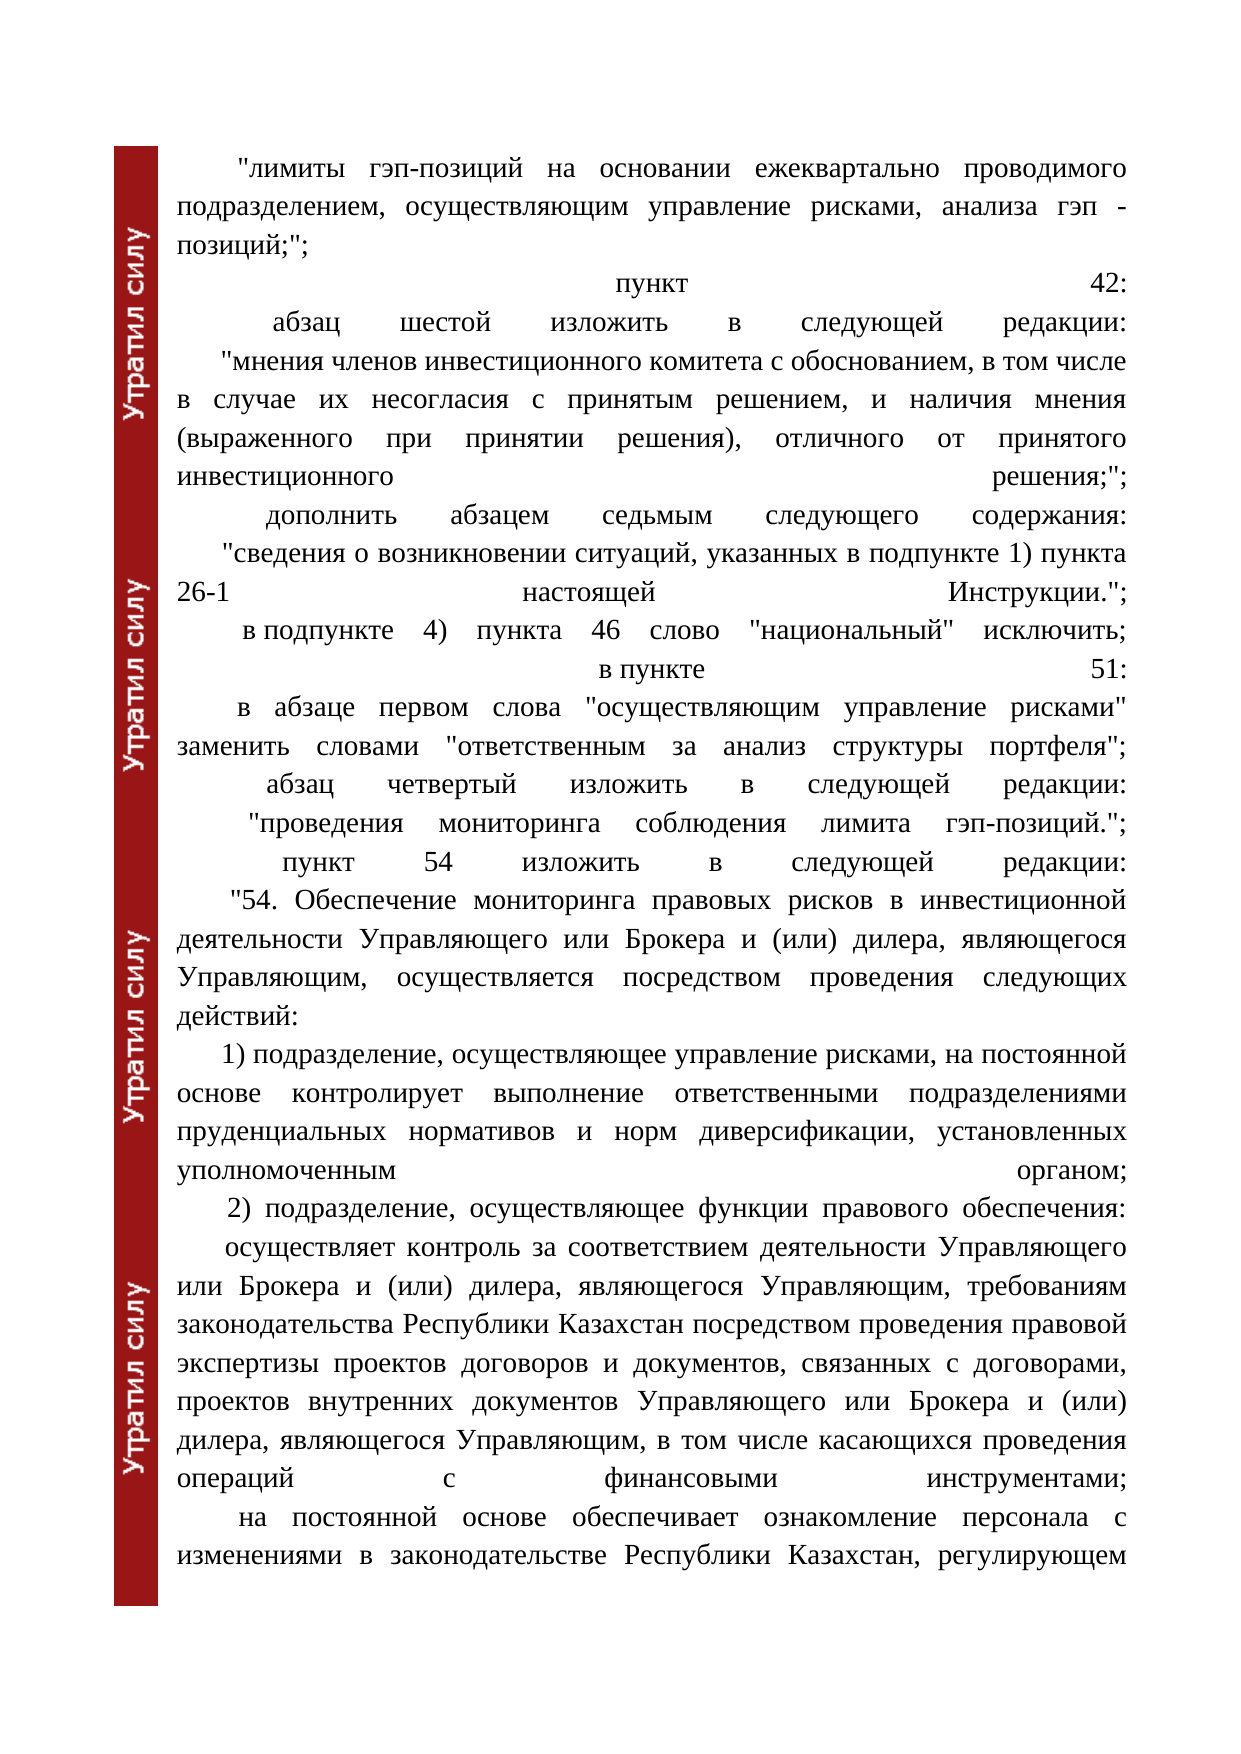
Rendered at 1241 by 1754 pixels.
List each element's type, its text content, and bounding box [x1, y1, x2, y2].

picture [114, 146, 158, 150]
picture [114, 1571, 158, 1606]
